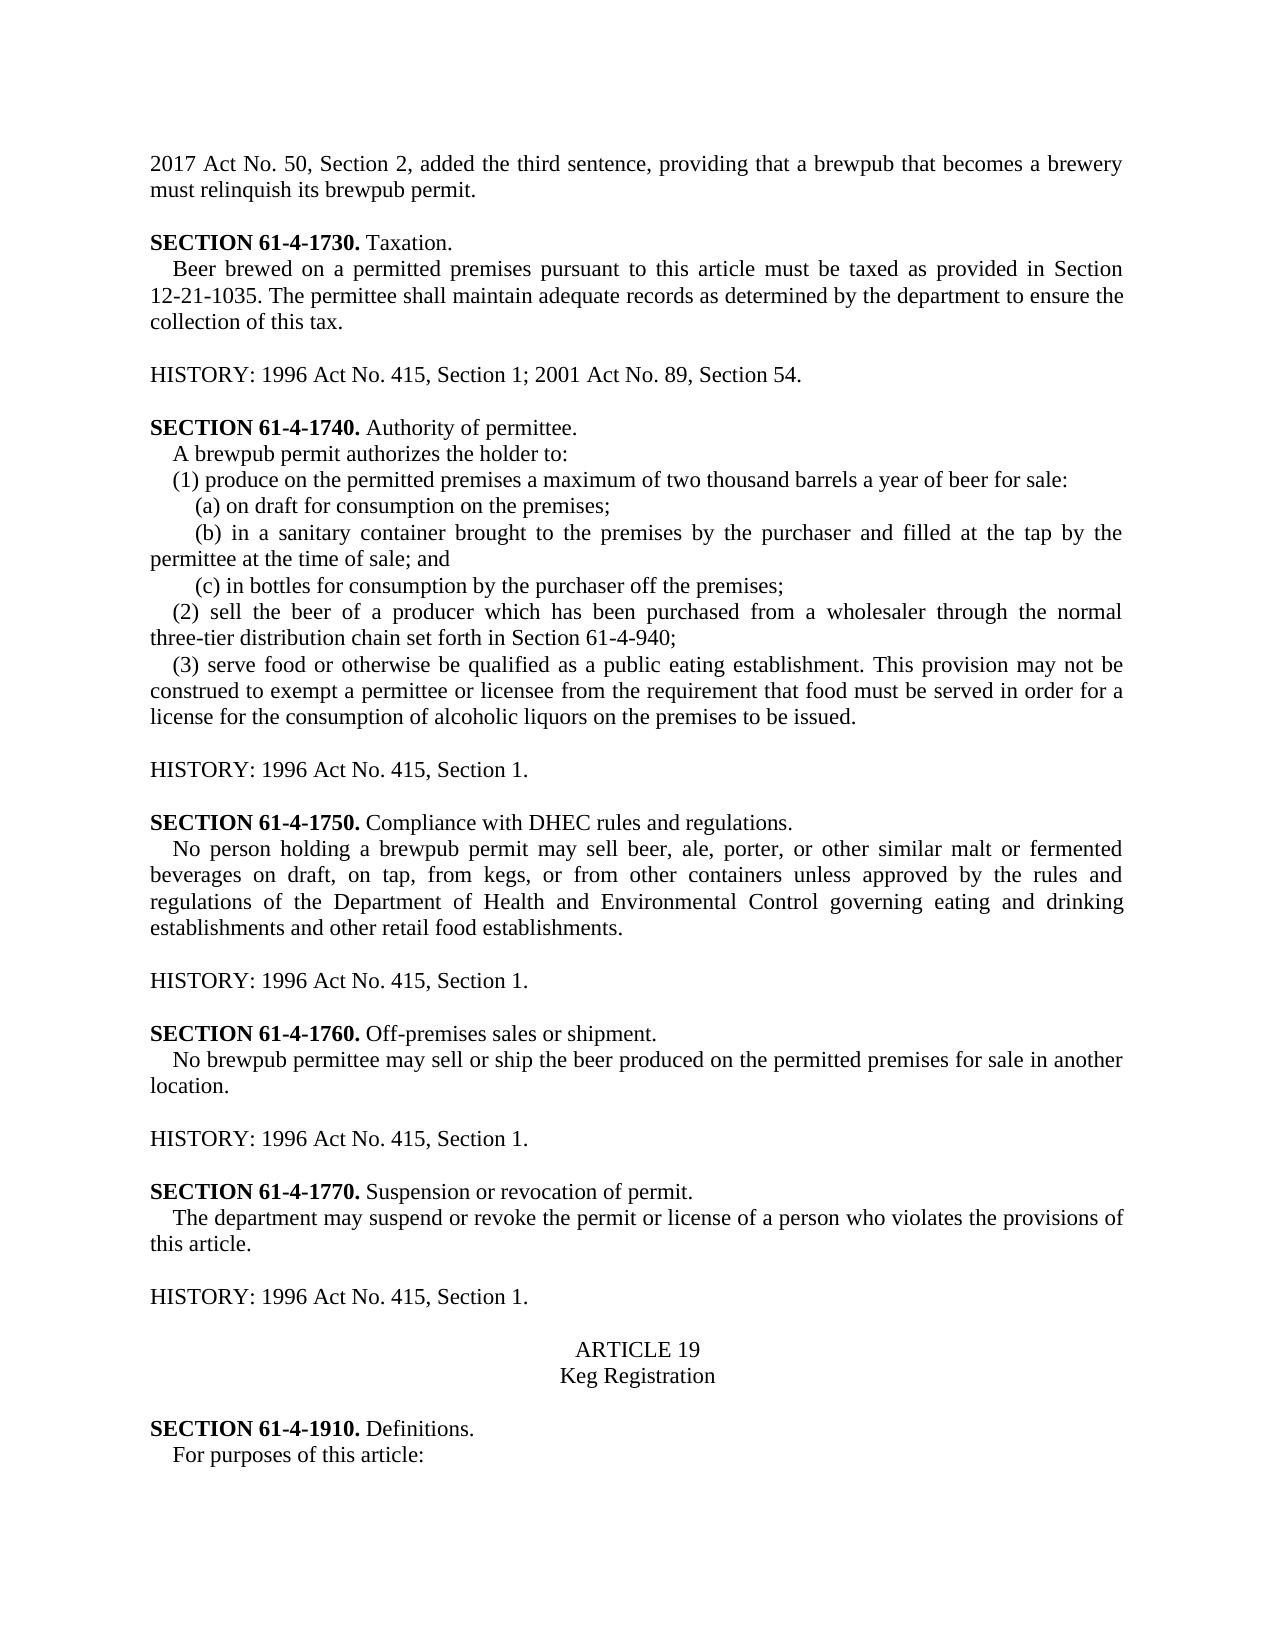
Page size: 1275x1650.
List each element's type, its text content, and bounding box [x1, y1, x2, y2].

text SECTION 61-4-1760. Off-premises sales or shipment. [150, 1020, 1125, 1046]
text Beer brewed on a permitted premises pursuant to this article must be taxed as provided in Section 12-21-1035. The permittee shall maintain adequate records as determined by the department to ensure the collection of this tax. [150, 255, 1125, 334]
text HISTORY: 1996 Act No. 415, Section 1. [150, 967, 1125, 993]
text SECTION 61-4-1730. Taxation. [150, 229, 1125, 255]
text (1) produce on the permitted premises a maximum of two thousand barrels a year of beer for sale: [150, 466, 1125, 493]
text (c) in bottles for consumption by the purchaser off the premises; [150, 572, 1125, 598]
text For purposes of this article: [150, 1441, 1125, 1468]
text Keg Registration [150, 1362, 1125, 1389]
text (b) in a sanitary container brought to the premises by the purchaser and filled at the tap by the permittee at the time of sale; and [150, 519, 1125, 572]
text SECTION 61-4-1910. Definitions. [150, 1415, 1125, 1441]
text 2017 Act No. 50, Section 2, added the third sentence, providing that a brewpub that becomes a brewery must relinquish its brewpub permit. [150, 150, 1125, 203]
text SECTION 61-4-1740. Authority of permittee. [150, 413, 1125, 440]
text SECTION 61-4-1750. Compliance with DHEC rules and regulations. [150, 809, 1125, 835]
text A brewpub permit authorizes the holder to: [150, 440, 1125, 466]
text (a) on draft for consumption on the premises; [150, 493, 1125, 519]
text HISTORY: 1996 Act No. 415, Section 1; 2001 Act No. 89, Section 54. [150, 361, 1125, 387]
text No brewpub permittee may sell or ship the beer produced on the permitted premises for sale in another location. [150, 1046, 1125, 1099]
text (2) sell the beer of a producer which has been purchased from a wholesaler through the normal three-tier distribution chain set forth in Section 61-4-940; [150, 598, 1125, 651]
text ARTICLE 19 [150, 1336, 1125, 1362]
text The department may suspend or revoke the permit or license of a person who violates the provisions of this article. [150, 1204, 1125, 1257]
text No person holding a brewpub permit may sell beer, ale, porter, or other similar malt or fermented beverages on draft, on tap, from kegs, or from other containers unless approved by the rules and regulations of the Department of Health and Environmental Control governing eating and drinking establishments and other retail food establishments. [150, 835, 1125, 941]
text (3) serve food or otherwise be qualified as a public eating establishment. This provision may not be construed to exempt a permittee or licensee from the requirement that food must be served in order for a license for the consumption of alcoholic liquors on the premises to be issued. [150, 651, 1125, 730]
text HISTORY: 1996 Act No. 415, Section 1. [150, 1283, 1125, 1309]
text HISTORY: 1996 Act No. 415, Section 1. [150, 1125, 1125, 1151]
text SECTION 61-4-1770. Suspension or revocation of permit. [150, 1178, 1125, 1204]
text HISTORY: 1996 Act No. 415, Section 1. [150, 756, 1125, 782]
